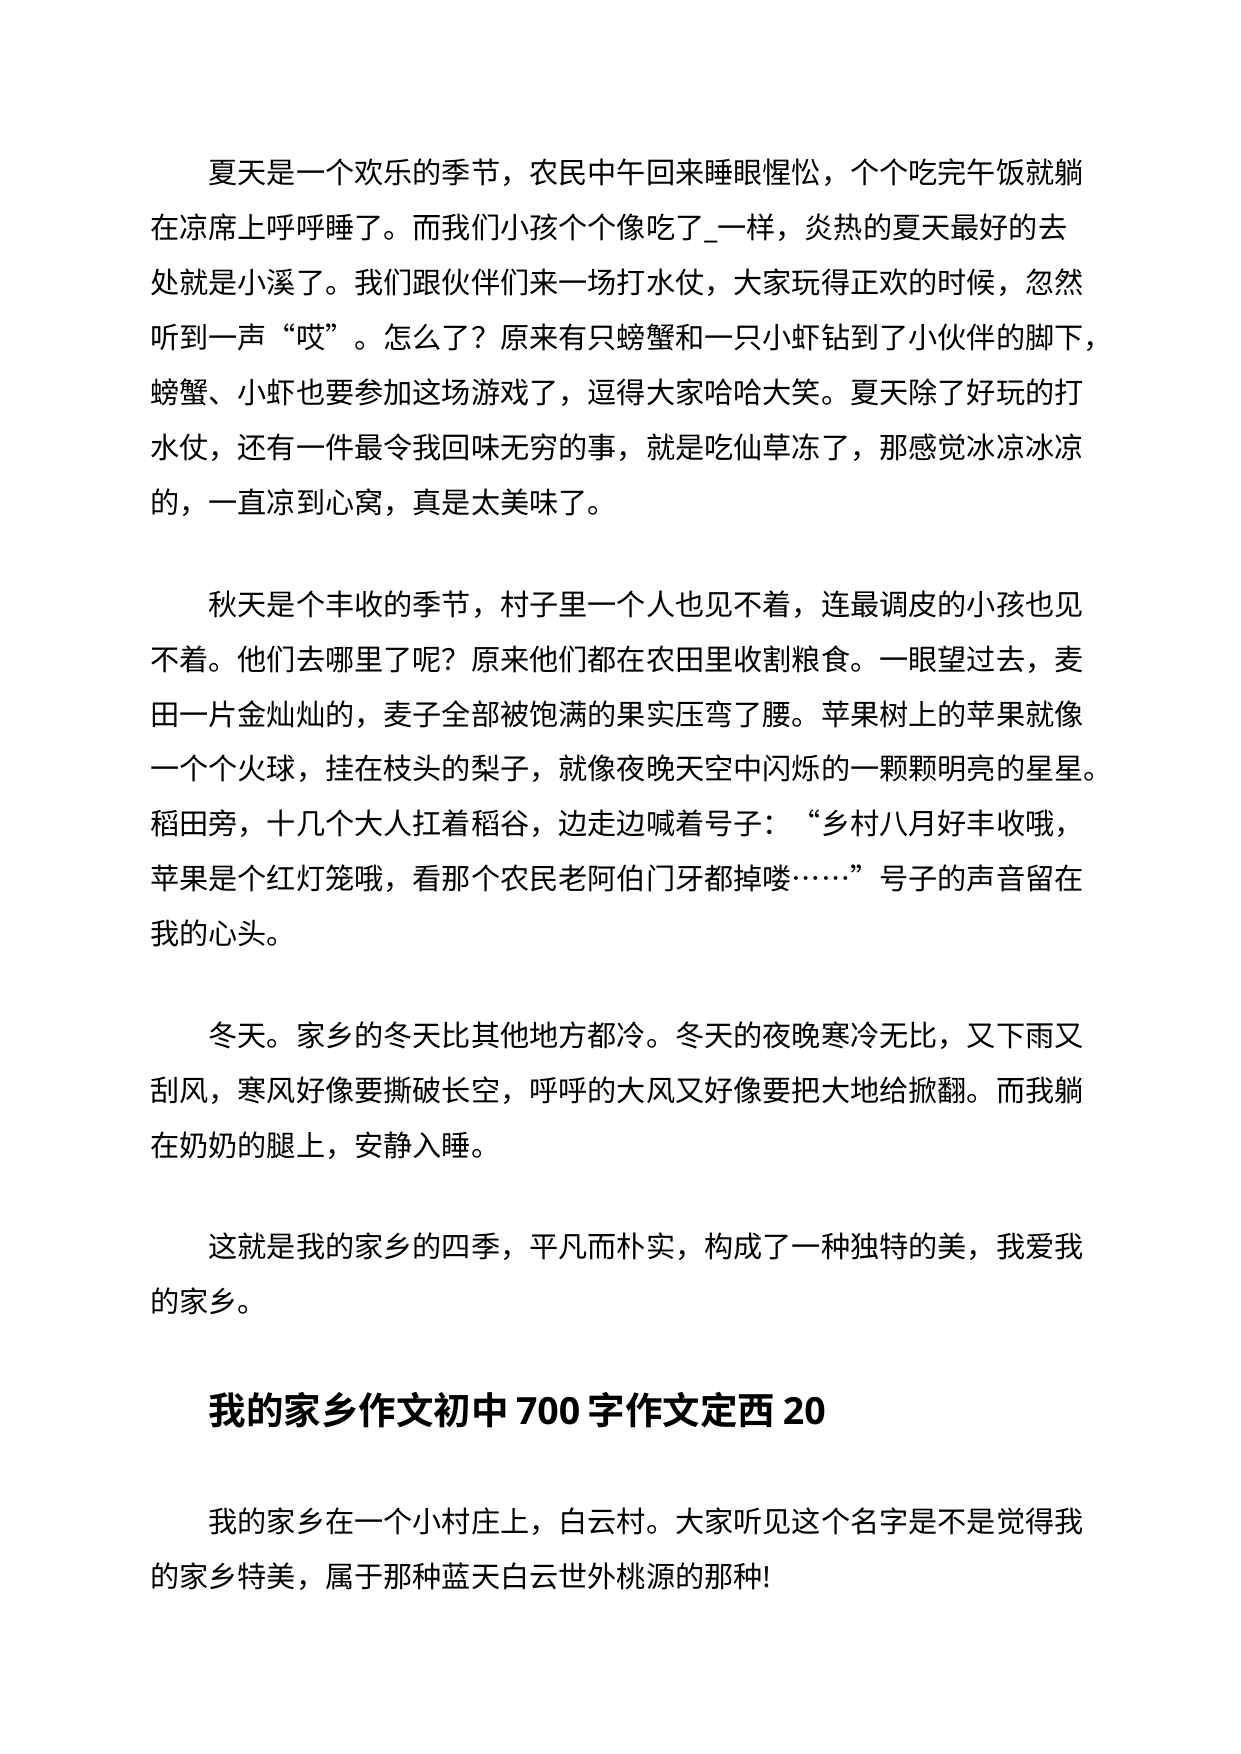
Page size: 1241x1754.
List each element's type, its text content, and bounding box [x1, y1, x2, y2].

text 我的家乡作文初中700字作文定西20 [150, 1381, 1090, 1435]
text 秋天是个丰收的季节，村子里一个人也见不着，连最调皮的小孩也见不着。他们去哪里了呢？原来他们都在农田里收割粮食。一眼望过去，麦田一片金灿灿的，麦子全部被饱满的果实压弯了腰。苹果树上的苹果就像一个个火球，挂在枝头的梨子，就像夜晚天空中闪烁的一颗颗明亮的星星。稻田旁，十几个大人扛着稻谷，边走边喊着号子：“乡村八月好丰收哦，苹果是个红灯笼哦，看那个农民老阿伯门牙都掉喽……”号子的声音留在我的心头。 [150, 581, 1090, 953]
text 这就是我的家乡的四季，平凡而朴实，构成了一种独特的美，我爱我的家乡。 [150, 1224, 1090, 1321]
text 夏天是一个欢乐的季节，农民中午回来睡眼惺忪，个个吃完午饭就躺在凉席上呼呼睡了。而我们小孩个个像吃了_一样，炎热的夏天最好的去处就是小溪了。我们跟伙伴们来一场打水仗，大家玩得正欢的时候，忽然听到一声“哎”。怎么了？原来有只螃蟹和一只小虾钻到了小伙伴的脚下，螃蟹、小虾也要参加这场游戏了，逗得大家哈哈大笑。夏天除了好玩的打水仗，还有一件最令我回味无穷的事，就是吃仙草冻了，那感觉冰凉冰凉的，一直凉到心窝，真是太美味了。 [150, 150, 1090, 522]
text 冬天。家乡的冬天比其他地方都冷。冬天的夜晚寒冷无比，又下雨又刮风，寒风好像要撕破长空，呼呼的大风又好像要把大地给掀翻。而我躺在奶奶的腿上，安静入睡。 [150, 1012, 1090, 1164]
text 我的家乡在一个小村庄上，白云村。大家听见这个名字是不是觉得我的家乡特美，属于那种蓝天白云世外桃源的那种! [150, 1498, 1090, 1596]
